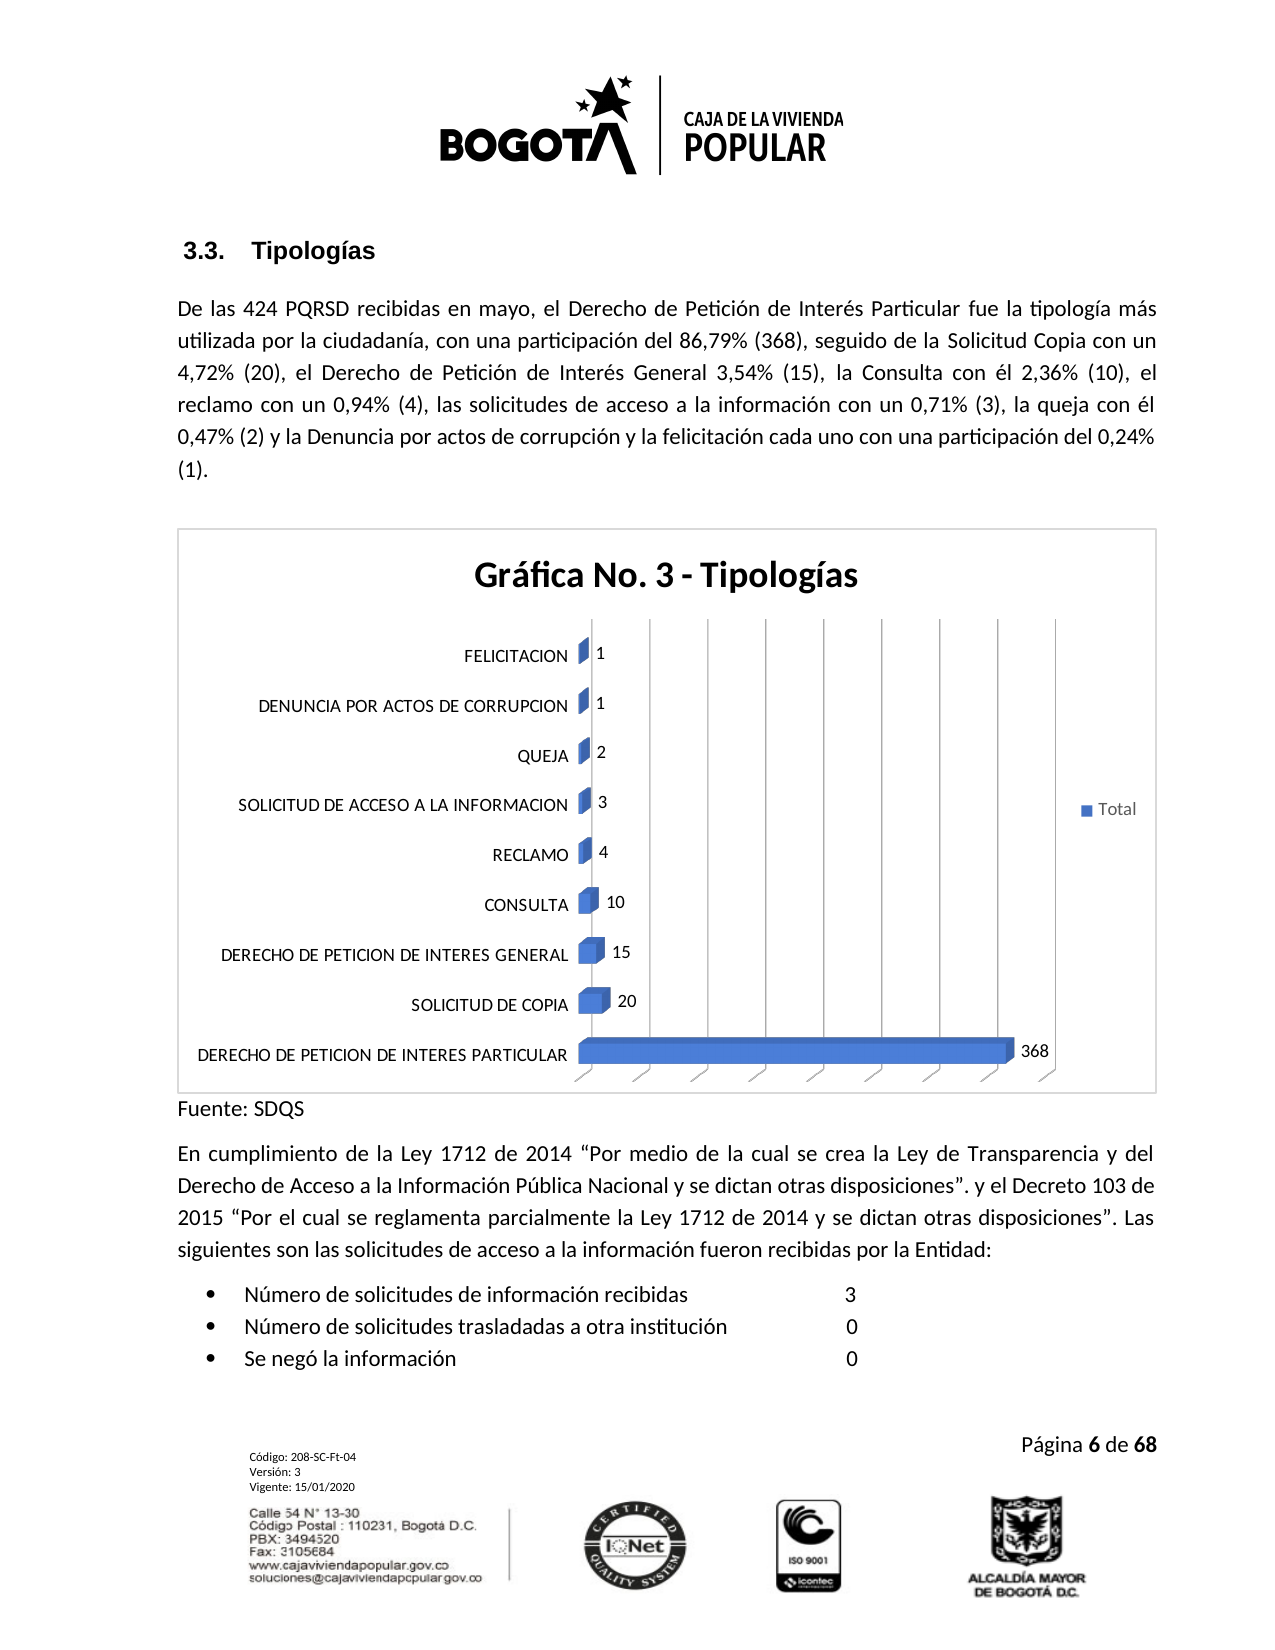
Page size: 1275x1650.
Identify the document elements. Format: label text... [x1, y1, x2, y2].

list Número de solicitudes trasladadas a otra institución 0 [207, 1312, 1157, 1340]
subtitle Tipologías [183, 236, 1157, 265]
text En cumplimiento de la Ley 1712 de 2014 “Por medio de la cual se crea la Ley de Transparencia y del Derecho de Acceso a la Información Pública Nacional y se dictan otras disposiciones”. y el Decreto 103 de 2015 “Por el cual se reglamenta parcialmente la Ley 1712 de 2014 y se dictan otras disposiciones”. Las siguientes son las solicitudes de acceso a la información fueron recibidas por la Entidad: [177, 1139, 1157, 1263]
list Se negó la información 0 [207, 1344, 1157, 1372]
text Fuente: SDQS [177, 1094, 1157, 1122]
picture [431, 75, 844, 191]
list Número de solicitudes de información recibidas 3 [207, 1280, 1157, 1308]
picture [175, 1436, 1152, 1611]
text De las 424 PQRSD recibidas en mayo, el Derecho de Petición de Interés Particular fue la tipología más utilizada por la ciudadanía, con una participación del 86,79% (368), seguido de la Solicitud Copia con un 4,72% (20), el Derecho de Petición de Interés General 3,54% (15), la Consulta con él 2,36% (10), el reclamo con un 0,94% (4), las solicitudes de acceso a la información con un 0,71% (3), la queja con él 0,47% (2) y la Denuncia por actos de corrupción y la felicitación cada uno con una participación del 0,24% (1). [177, 294, 1157, 483]
